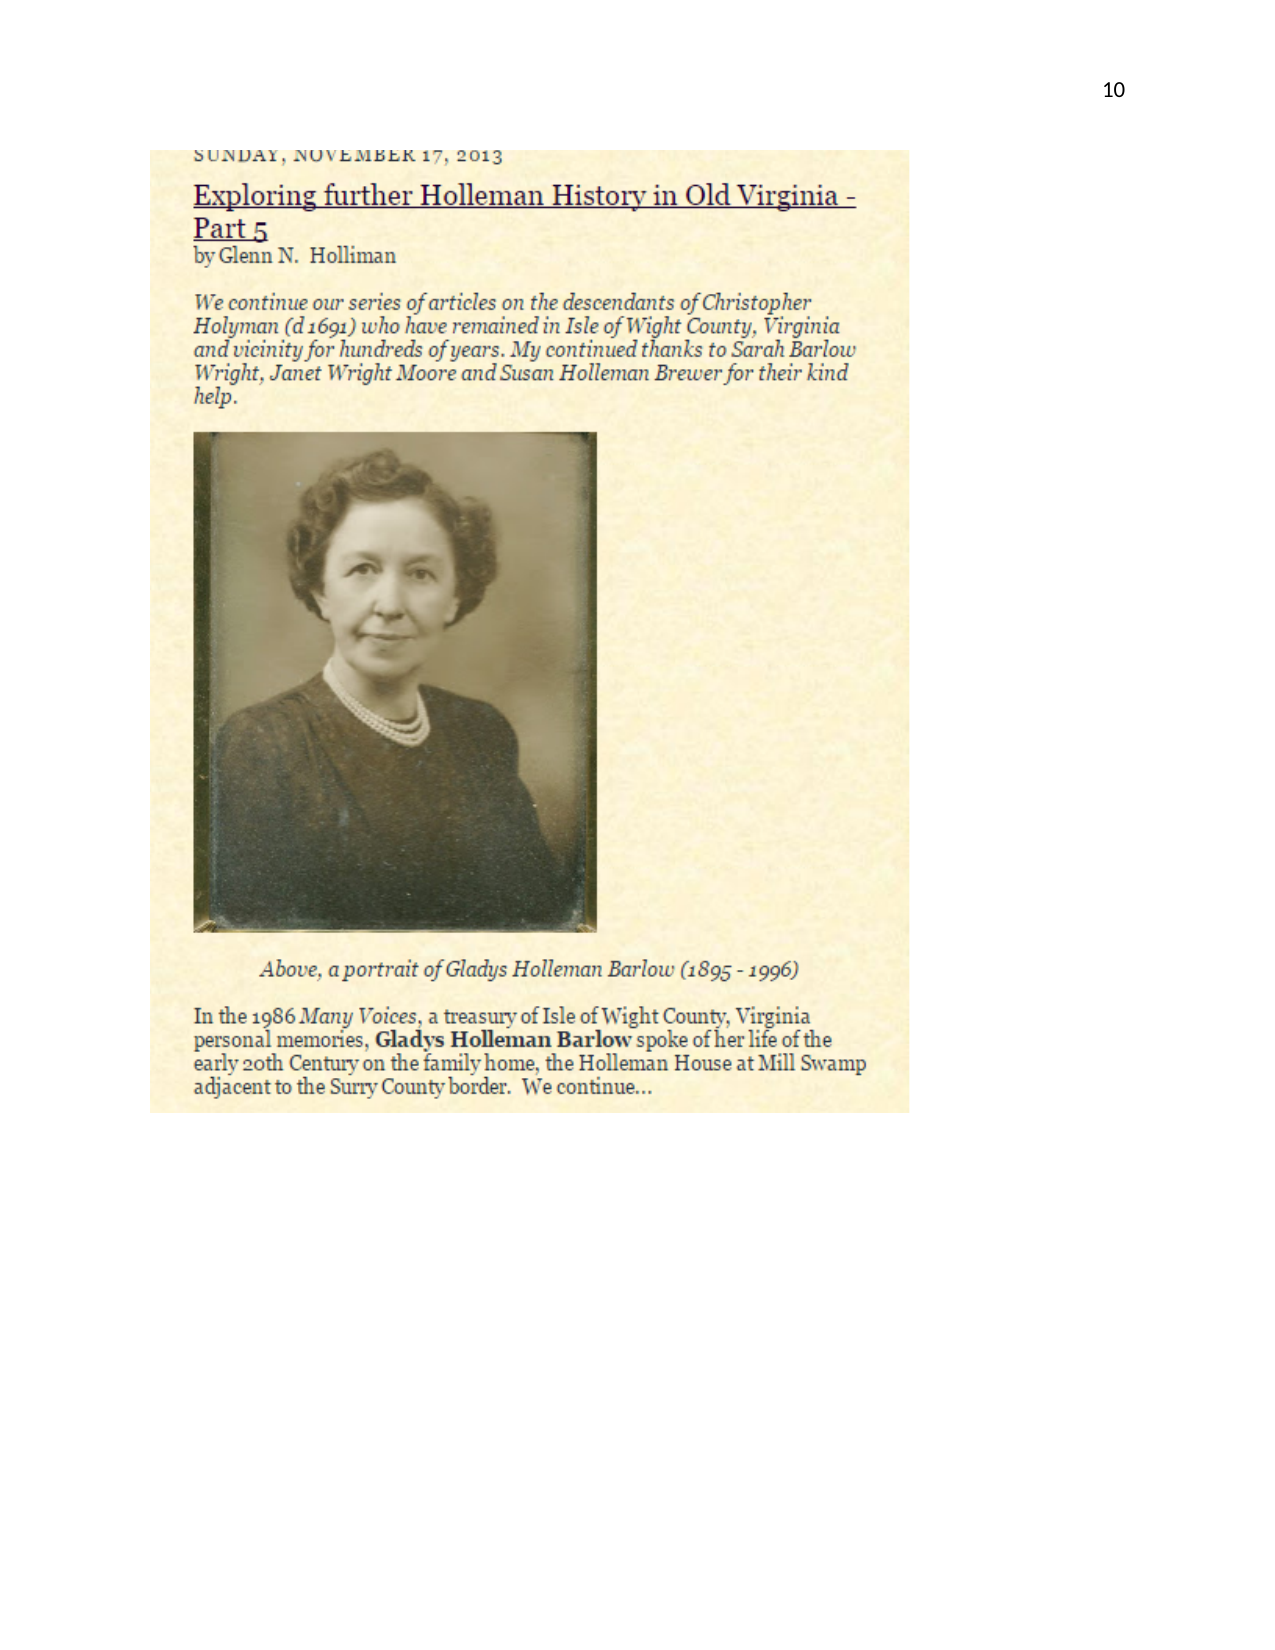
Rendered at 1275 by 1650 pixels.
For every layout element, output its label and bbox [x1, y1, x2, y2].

picture [150, 150, 910, 1113]
